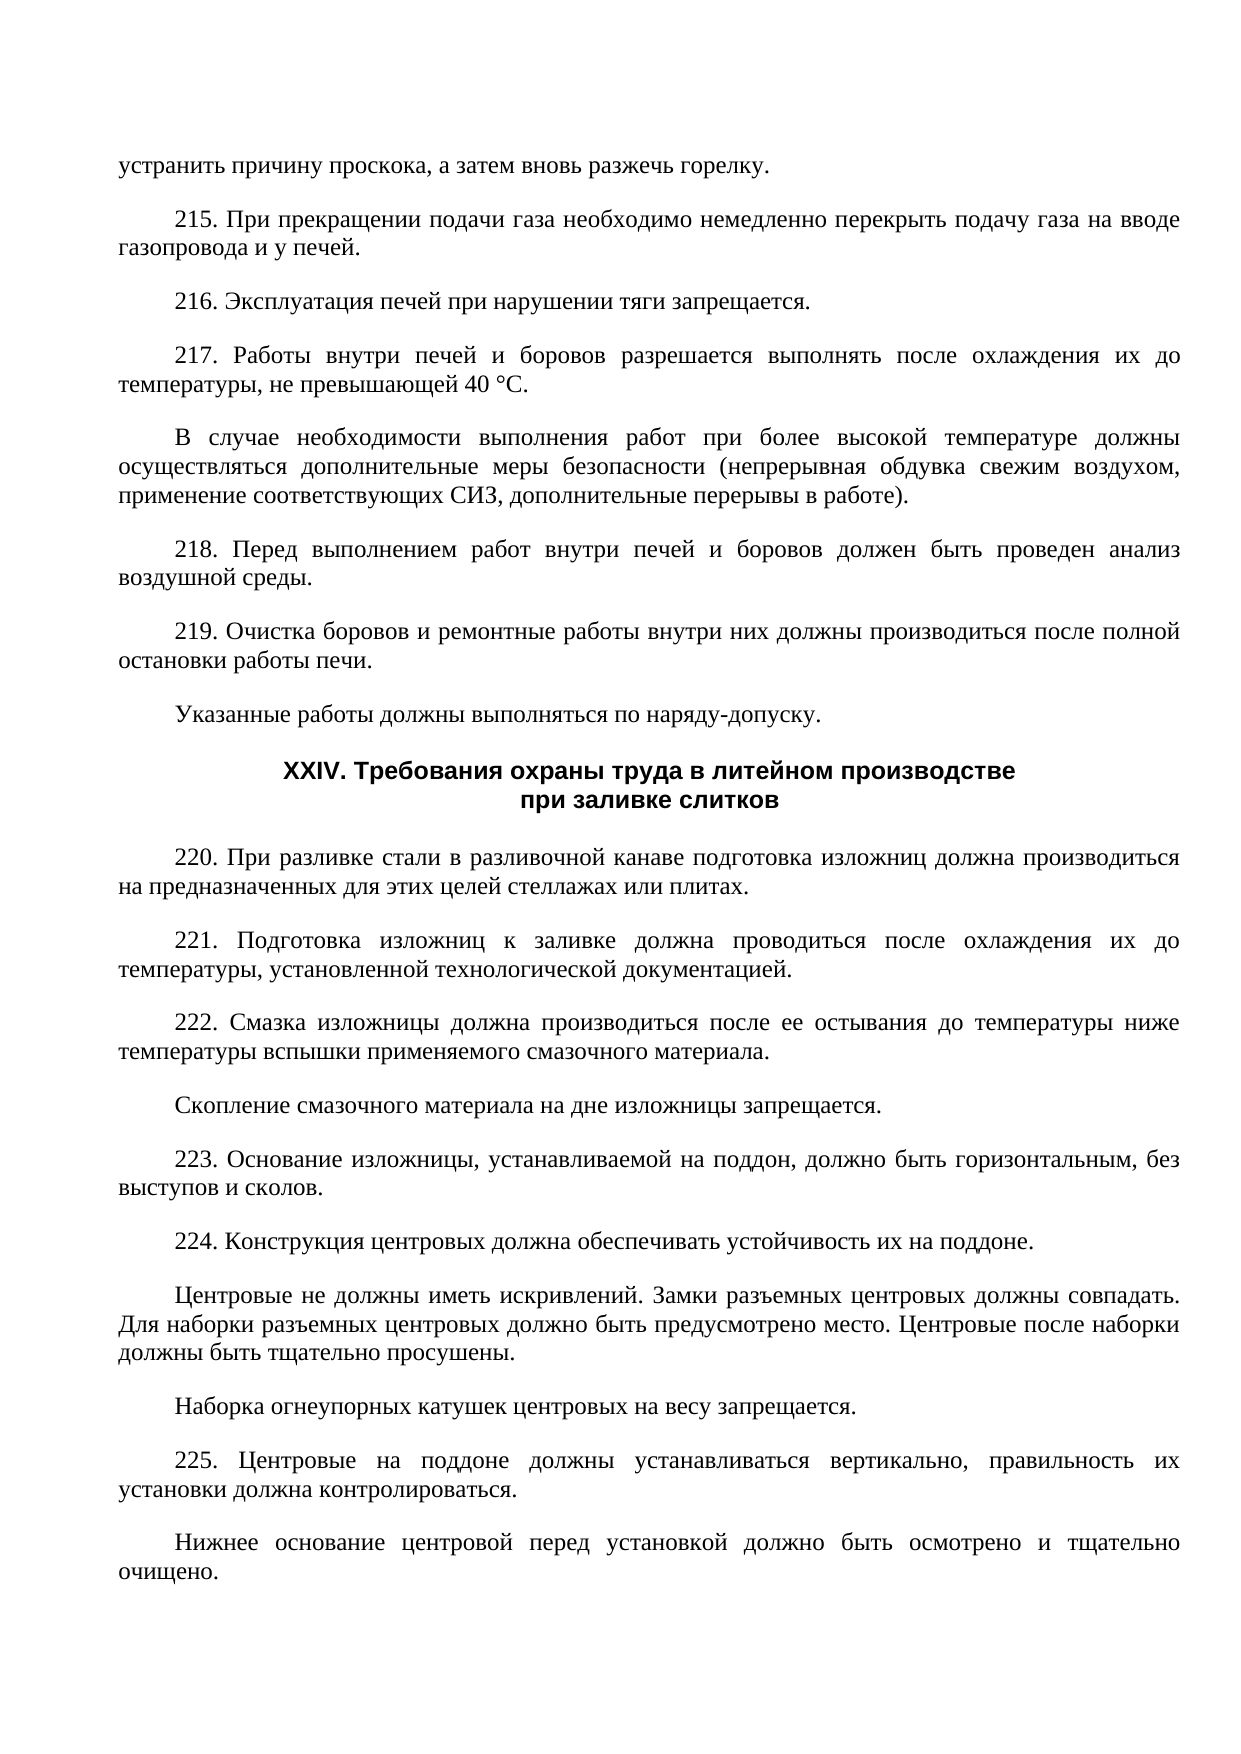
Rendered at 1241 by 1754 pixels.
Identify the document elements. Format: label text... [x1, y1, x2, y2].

text Указанные работы должны выполняться по наряду-допуску. [118, 699, 1181, 727]
text Нижнее основание центровой перед установкой должно быть осмотрено и тщательно очищено. [118, 1527, 1181, 1585]
text Центровые не должны иметь искривлений. Замки разъемных центровых должны совпадать. Для наборки разъемных центровых должно быть предусмотрено место. Центровые после наборки должны быть тщательно просушены. [118, 1280, 1181, 1366]
text 220. При разливке стали в разливочной канаве подготовка изложниц должна производиться на предназначенных для этих целей стеллажах или плитах. [118, 842, 1181, 900]
text 225. Центровые на поддоне должны устанавливаться вертикально, правильность их установки должна контролироваться. [118, 1445, 1181, 1502]
text Наборка огнеупорных катушек центровых на весу запрещается. [118, 1391, 1181, 1420]
text 223. Основание изложницы, устанавливаемой на поддон, должно быть горизонтальным, без выступов и сколов. [118, 1144, 1181, 1201]
text Скопление смазочного материала на дне изложницы запрещается. [118, 1090, 1181, 1119]
text 224. Конструкция центровых должна обеспечивать устойчивость их на поддоне. [118, 1226, 1181, 1255]
text 222. Смазка изложницы должна производиться после ее остывания до температуры ниже температуры вспышки применяемого смазочного материала. [118, 1007, 1181, 1065]
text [118, 150, 1181, 179]
text 215. При прекращении подачи газа необходимо немедленно перекрыть подачу газа на вводе газопровода и у печей. [118, 204, 1181, 261]
text 221. Подготовка изложниц к заливке должна проводиться после охлаждения их до температуры, установленной технологической документацией. [118, 925, 1181, 982]
text 219. Очистка боровов и ремонтные работы внутри них должны производиться после полной остановки работы печи. [118, 616, 1181, 674]
title при заливке слитков [118, 785, 1181, 814]
text В случае необходимости выполнения работ при более высокой температуре должны осуществляться дополнительные меры безопасности (непрерывная обдувка свежим воздухом, применение соответствующих СИЗ, дополнительные перерывы в работе). [118, 422, 1181, 509]
text 216. Эксплуатация печей при нарушении тяги запрещается. [118, 286, 1181, 315]
text 217. Работы внутри печей и боровов разрешается выполнять после охлаждения их до температуры, не превышающей 40 °C. [118, 340, 1181, 397]
title XXIV. Требования охраны труда в литейном производстве [118, 756, 1181, 785]
text 218. Перед выполнением работ внутри печей и боровов должен быть проведен анализ воздушной среды. [118, 534, 1181, 591]
